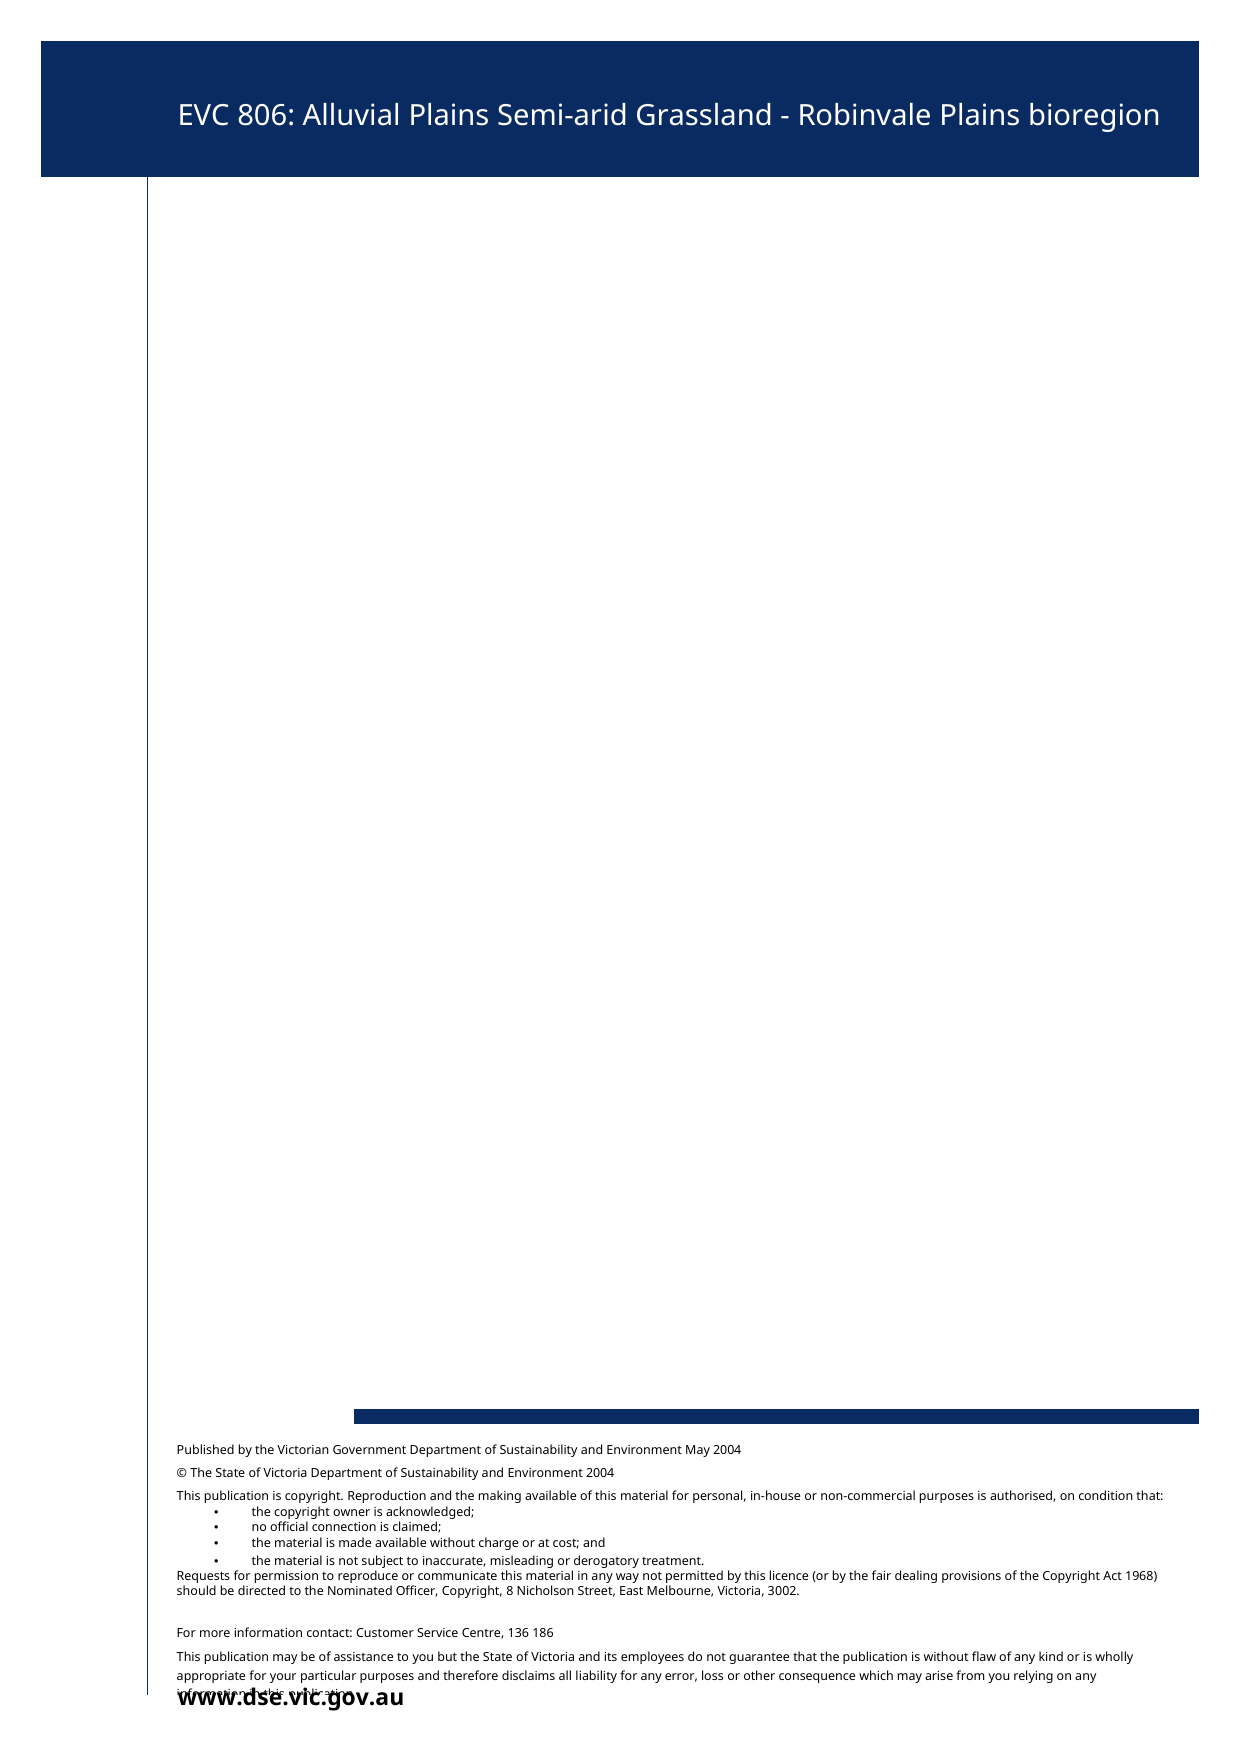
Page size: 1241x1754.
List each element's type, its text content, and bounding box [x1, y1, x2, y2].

text www.dse.vic.gov.au [177, 1681, 1211, 1712]
